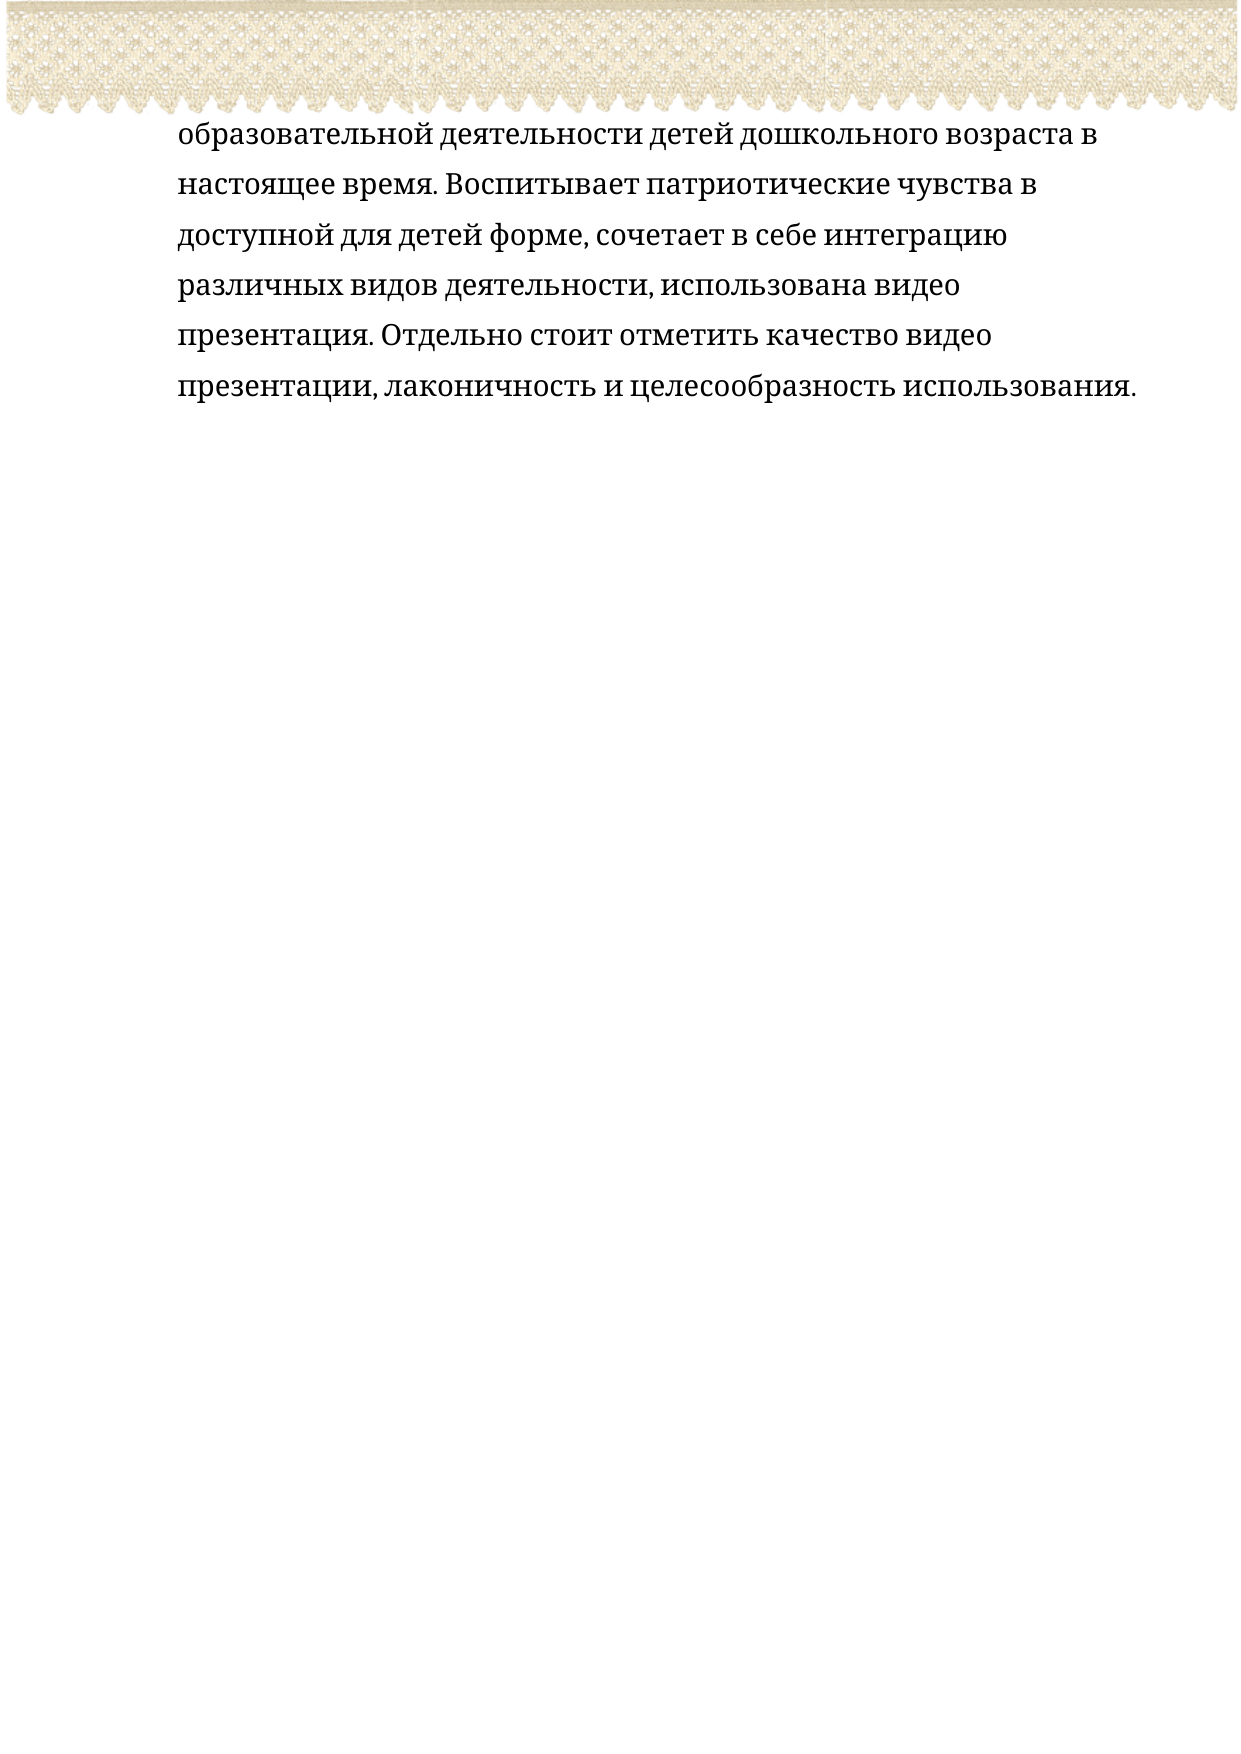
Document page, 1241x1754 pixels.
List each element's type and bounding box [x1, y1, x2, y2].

picture [6, 0, 1240, 119]
text [177, 118, 1152, 403]
